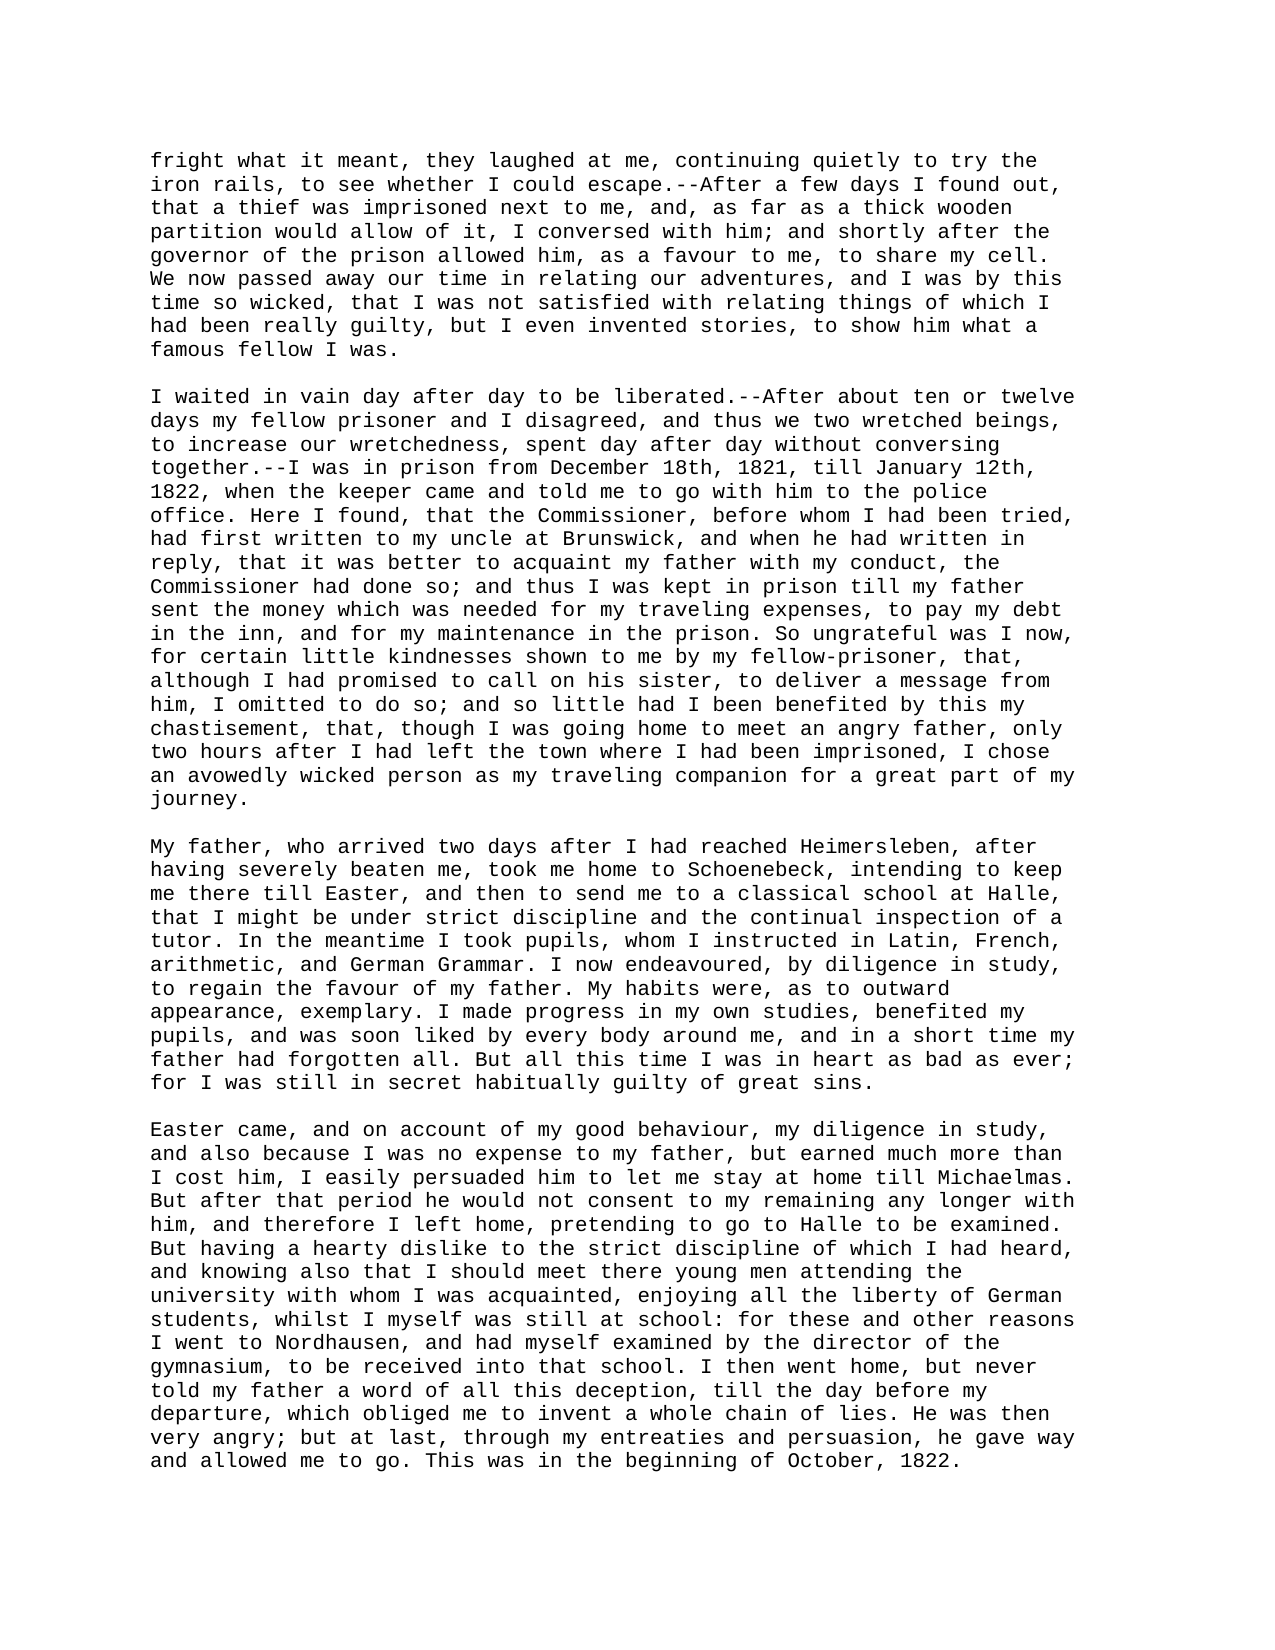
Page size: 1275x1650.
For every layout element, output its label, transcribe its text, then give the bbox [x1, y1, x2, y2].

text days my fellow prisoner and I disagreed, and thus we two wretched beings, [150, 410, 1125, 434]
text iron rails, to see whether I could escape.--After a few days I found out, [150, 174, 1125, 197]
text governor of the prison allowed him, as a favour to me, to share my cell. [150, 244, 1125, 268]
text fright what it meant, they laughed at me, continuing quietly to try the [150, 150, 1125, 174]
text I cost him, I easily persuaded him to let me stay at home till Michaelmas. [150, 1167, 1125, 1190]
text departure, which obliged me to invent a whole chain of lies. He was then [150, 1403, 1125, 1427]
text and knowing also that I should meet there young men attending the [150, 1261, 1125, 1285]
text journey. [150, 788, 1125, 812]
text although I had promised to call on his sister, to deliver a message from [150, 670, 1125, 694]
text that a thief was imprisoned next to me, and, as far as a thick wooden [150, 197, 1125, 221]
text gymnasium, to be received into that school. I then went home, but never [150, 1356, 1125, 1379]
text to increase our wretchedness, spent day after day without conversing [150, 434, 1125, 457]
text arithmetic, and German Grammar. I now endeavoured, by diligence in study, [150, 954, 1125, 978]
text an avowedly wicked person as my traveling companion for a great part of my [150, 765, 1125, 788]
text reply, that it was better to acquaint my father with my conduct, the [150, 552, 1125, 576]
text My father, who arrived two days after I had reached Heimersleben, after [150, 836, 1125, 859]
text I waited in vain day after day to be liberated.--After about ten or twelve [150, 386, 1125, 410]
text chastisement, that, though I was going home to meet an angry father, only [150, 717, 1125, 741]
text 1822, when the keeper came and told me to go with him to the police [150, 481, 1125, 505]
text But after that period he would not consent to my remaining any longer with [150, 1190, 1125, 1214]
text to regain the favour of my father. My habits were, as to outward [150, 978, 1125, 1001]
text famous fellow I was. [150, 339, 1125, 363]
text tutor. In the meantime I took pupils, whom I instructed in Latin, French, [150, 930, 1125, 954]
text Commissioner had done so; and thus I was kept in prison till my father [150, 576, 1125, 599]
text father had forgotten all. But all this time I was in heart as bad as ever; [150, 1048, 1125, 1072]
text time so wicked, that I was not satisfied with relating things of which I [150, 292, 1125, 316]
text him, I omitted to do so; and so little had I been benefited by this my [150, 694, 1125, 717]
text for certain little kindnesses shown to me by my fellow-prisoner, that, [150, 647, 1125, 670]
text had been really guilty, but I even invented stories, to show him what a [150, 316, 1125, 339]
text had first written to my uncle at Brunswick, and when he had written in [150, 528, 1125, 552]
text and also because I was no expense to my father, but earned much more than [150, 1143, 1125, 1167]
text that I might be under strict discipline and the continual inspection of a [150, 907, 1125, 930]
text for I was still in secret habitually guilty of great sins. [150, 1072, 1125, 1096]
text I went to Nordhausen, and had myself examined by the director of the [150, 1332, 1125, 1356]
text very angry; but at last, through my entreaties and persuasion, he gave way [150, 1427, 1125, 1451]
text pupils, and was soon liked by every body around me, and in a short time my [150, 1025, 1125, 1048]
text students, whilst I myself was still at school: for these and other reasons [150, 1309, 1125, 1332]
text We now passed away our time in relating our adventures, and I was by this [150, 268, 1125, 292]
text having severely beaten me, took me home to Schoenebeck, intending to keep [150, 859, 1125, 883]
text together.--I was in prison from December 18th, 1821, till January 12th, [150, 457, 1125, 481]
text and allowed me to go. This was in the beginning of October, 1822. [150, 1451, 1125, 1474]
text me there till Easter, and then to send me to a classical school at Halle, [150, 883, 1125, 907]
text Easter came, and on account of my good behaviour, my diligence in study, [150, 1119, 1125, 1143]
text told my father a word of all this deception, till the day before my [150, 1379, 1125, 1403]
text university with whom I was acquainted, enjoying all the liberty of German [150, 1285, 1125, 1309]
text sent the money which was needed for my traveling expenses, to pay my debt [150, 599, 1125, 623]
text appearance, exemplary. I made progress in my own studies, benefited my [150, 1001, 1125, 1025]
text him, and therefore I left home, pretending to go to Halle to be examined. [150, 1214, 1125, 1238]
text partition would allow of it, I conversed with him; and shortly after the [150, 221, 1125, 244]
text But having a hearty dislike to the strict discipline of which I had heard, [150, 1238, 1125, 1261]
text office. Here I found, that the Commissioner, before whom I had been tried, [150, 505, 1125, 528]
text two hours after I had left the town where I had been imprisoned, I chose [150, 741, 1125, 765]
text in the inn, and for my maintenance in the prison. So ungrateful was I now, [150, 623, 1125, 647]
